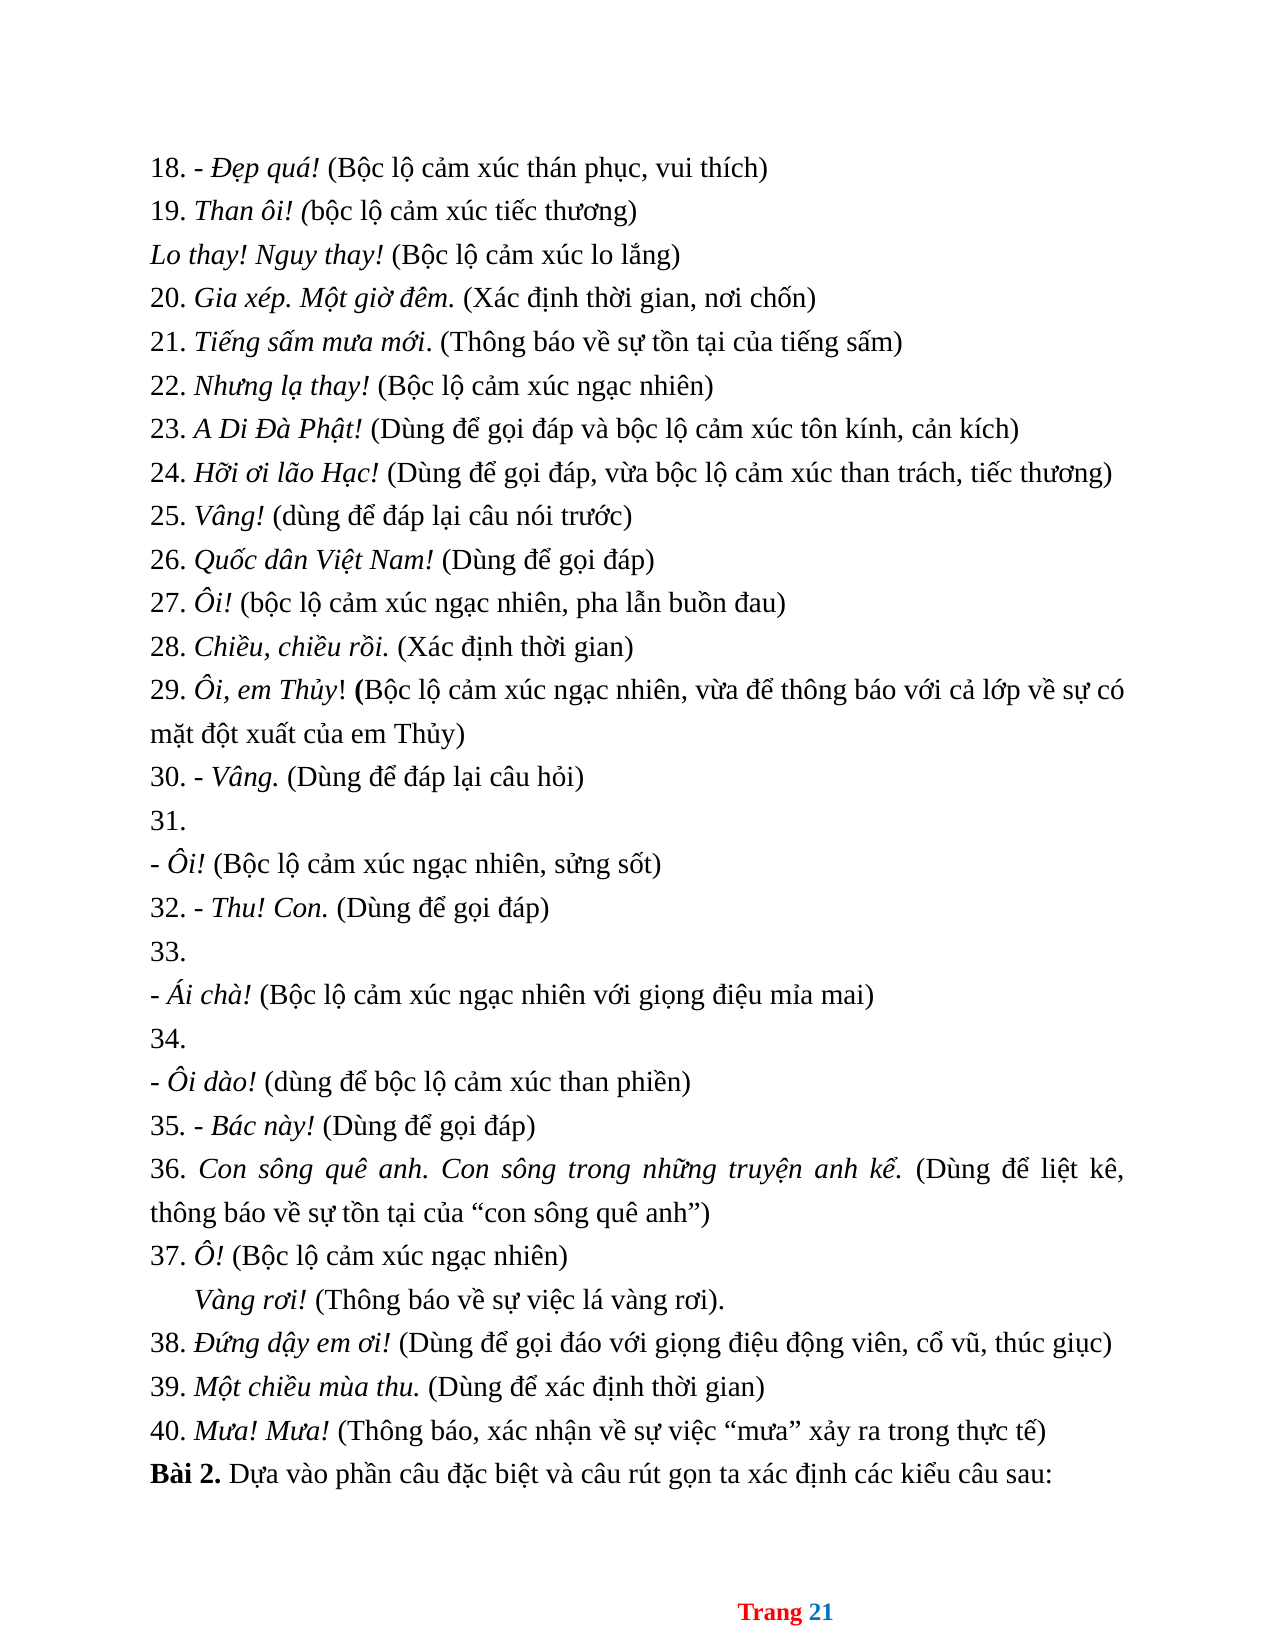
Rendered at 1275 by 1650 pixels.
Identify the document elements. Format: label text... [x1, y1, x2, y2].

text 37. Ô! (Bộc lộ cảm xúc ngạc nhiên) [150, 1238, 1125, 1272]
text 34. [150, 1021, 1125, 1054]
text 30. - Vâng. (Dùng để đáp lại câu hỏi) [150, 759, 1125, 793]
text 32. - Thu! Con. (Dùng để gọi đáp) [150, 890, 1125, 924]
text 29. Ôi, em Thủy! (Bộc lộ cảm xúc ngạc nhiên, vừa để thông báo với cả lớp về sự có mặt đột xuất của em Thủy) [150, 672, 1125, 749]
text 38. Đứng dậy em ơi! (Dùng để gọi đáo với giọng điệu động viên, cổ vũ, thúc giục) [150, 1326, 1125, 1359]
text 28. Chiều, chiều rồi. (Xác định thời gian) [150, 629, 1125, 662]
text 25. Vâng! (dùng để đáp lại câu nói trước) [150, 498, 1125, 532]
text 33. [150, 934, 1125, 967]
text 20. Gia xép. Một giờ đêm. (Xác định thời gian, nơi chốn) [150, 281, 1125, 314]
text 36. Con sông quê anh. Con sông trong những truyện anh kể. (Dùng để liệt kê, thông báo về sự tồn tại của “con sông quê anh”) [150, 1151, 1125, 1228]
text - Ôi! (Bộc lộ cảm xúc ngạc nhiên, sửng sốt) [150, 847, 1125, 880]
text 24. Hỡi ơi lão Hạc! (Dùng để gọi đáp, vừa bộc lộ cảm xúc than trách, tiếc thương) [150, 455, 1125, 488]
text Lo thay! Nguy thay! (Bộc lộ cảm xúc lo lắng) [150, 237, 1125, 271]
text 22. Nhưng lạ thay! (Bộc lộ cảm xúc ngạc nhiên) [150, 368, 1125, 401]
text 40. Mưa! Mưa! (Thông báo, xác nhận về sự việc “mưa” xảy ra trong thực tế) [150, 1413, 1125, 1446]
text 18. - Đẹp quá! (Bộc lộ cảm xúc thán phục, vui thích) [150, 150, 1125, 183]
text Bài 2. Dựa vào phần câu đặc biệt và câu rút gọn ta xác định các kiểu câu sau: [150, 1456, 1125, 1490]
text 35. - Bác này! (Dùng để gọi đáp) [150, 1108, 1125, 1141]
text 27. Ôi! (bộc lộ cảm xúc ngạc nhiên, pha lẫn buồn đau) [150, 585, 1125, 619]
text 31. [150, 803, 1125, 837]
text 21. Tiếng sấm mưa mới. (Thông báo về sự tồn tại của tiếng sấm) [150, 324, 1125, 358]
text Vàng rơi! (Thông báo về sự việc lá vàng rơi). [150, 1282, 1125, 1316]
text 39. Một chiều mùa thu. (Dùng để xác định thời gian) [150, 1369, 1125, 1403]
text 26. Quốc dân Việt Nam! (Dùng để gọi đáp) [150, 542, 1125, 575]
text - Ôi dào! (dùng để bộc lộ cảm xúc than phiền) [150, 1064, 1125, 1098]
text 19. Than ôi! (bộc lộ cảm xúc tiếc thương) [150, 193, 1125, 227]
text - Ái chà! (Bộc lộ cảm xúc ngạc nhiên với giọng điệu mỉa mai) [150, 977, 1125, 1011]
text 23. A Di Đà Phật! (Dùng để gọi đáp và bộc lộ cảm xúc tôn kính, cản kích) [150, 411, 1125, 445]
